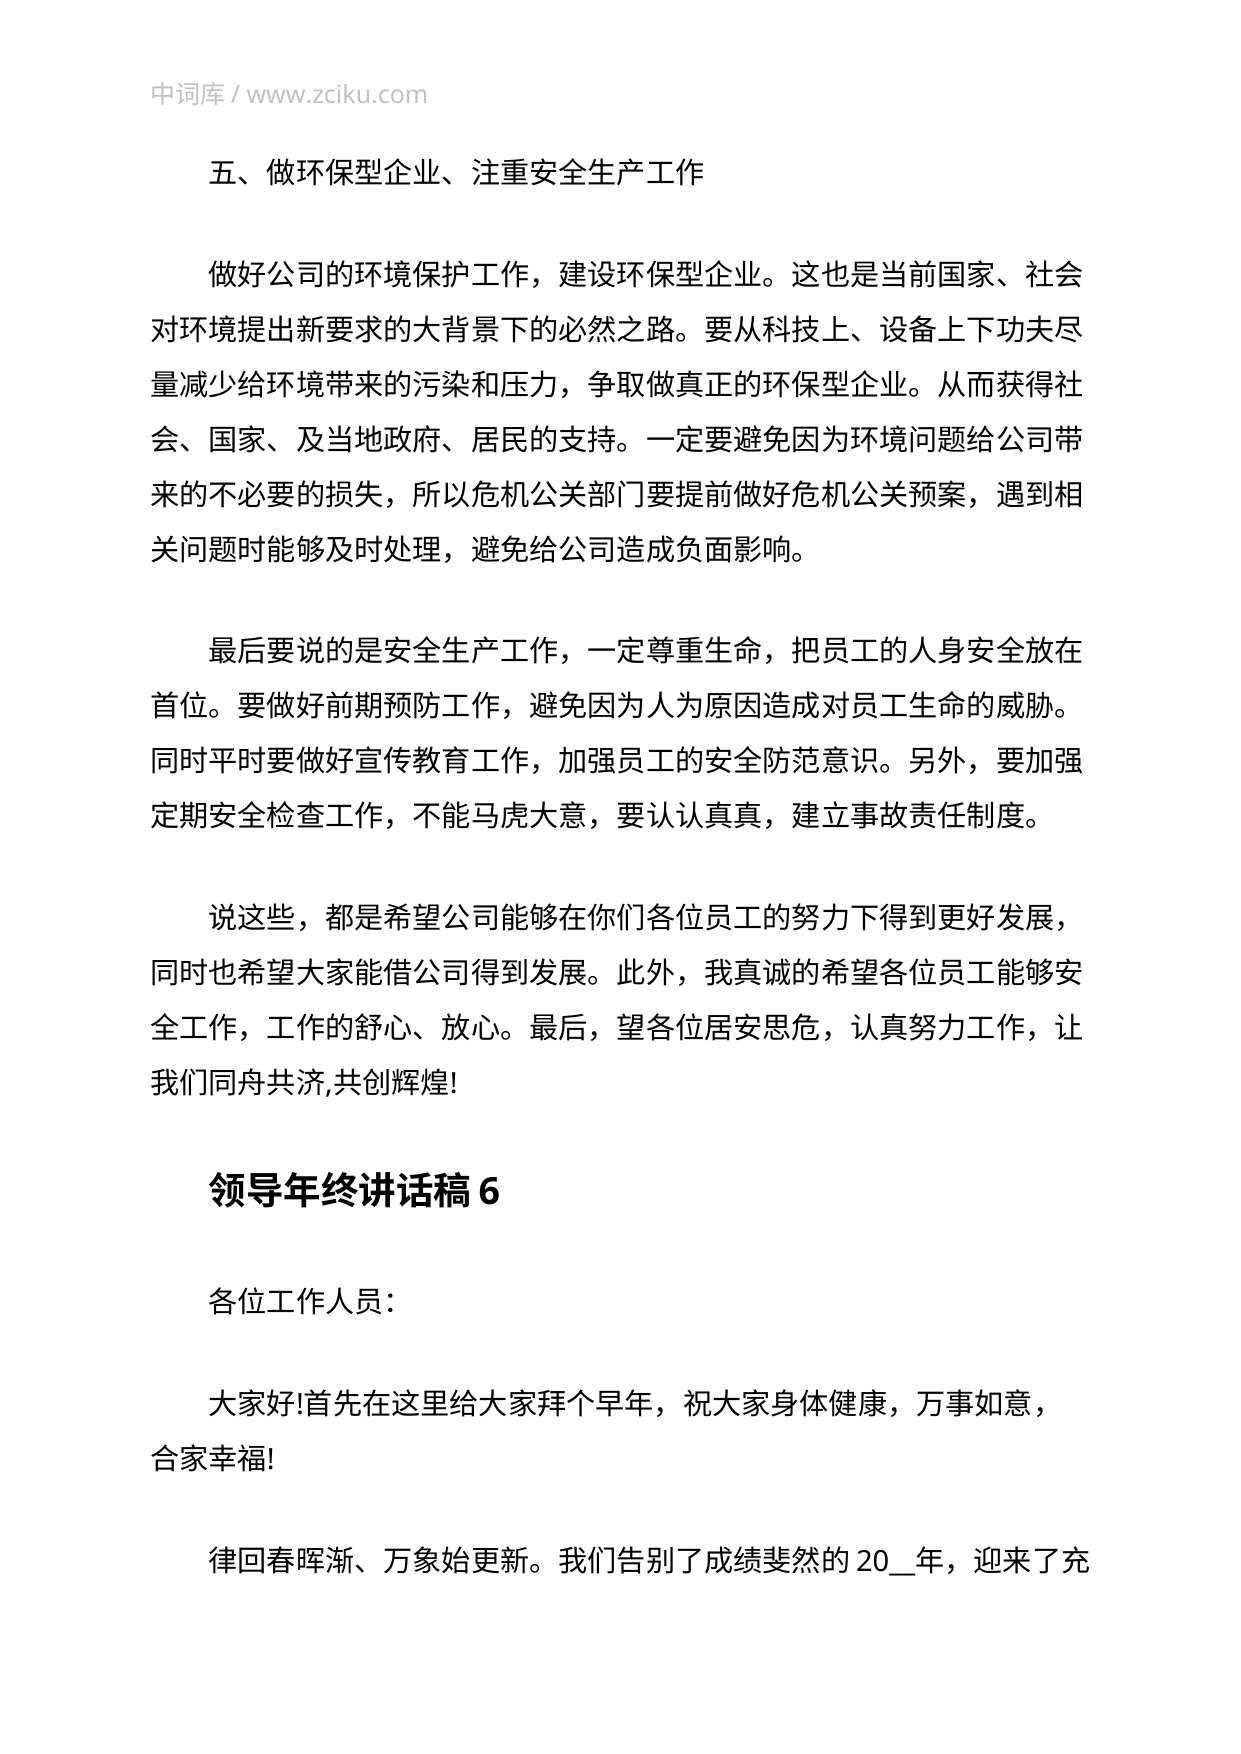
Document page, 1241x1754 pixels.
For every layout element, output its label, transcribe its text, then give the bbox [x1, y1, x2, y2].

text 做好公司的环境保护工作，建设环保型企业。这也是当前国家、社会对环境提出新要求的大背景下的必然之路。要从科技上、设备上下功夫尽量减少给环境带来的污染和压力，争取做真正的环保型企业。从而获得社会、国家、及当地政府、居民的支持。一定要避免因为环境问题给公司带来的不必要的损失，所以危机公关部门要提前做好危机公关预案，遇到相关问题时能够及时处理，避免给公司造成负面影响。 [150, 252, 1090, 568]
text 说这些，都是希望公司能够在你们各位员工的努力下得到更好发展，同时也希望大家能借公司得到发展。此外，我真诚的希望各位员工能够安全工作，工作的舒心、放心。最后，望各位居安思危，认真努力工作，让我们同舟共济,共创辉煌! [150, 894, 1090, 1102]
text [150, 1537, 1090, 1580]
text 领导年终讲话稿6 [150, 1161, 1090, 1216]
text 大家好!首先在这里给大家拜个早年，祝大家身体健康，万事如意，合家幸福! [150, 1381, 1090, 1478]
text 各位工作人员： [150, 1279, 1090, 1321]
text 最后要说的是安全生产工作，一定尊重生命，把员工的人身安全放在首位。要做好前期预防工作，避免因为人为原因造成对员工生命的威胁。同时平时要做好宣传教育工作，加强员工的安全防范意识。另外，要加强定期安全检查工作，不能马虎大意，要认认真真，建立事故责任制度。 [150, 628, 1090, 835]
text 五、做环保型企业、注重安全生产工作 [150, 150, 1090, 192]
